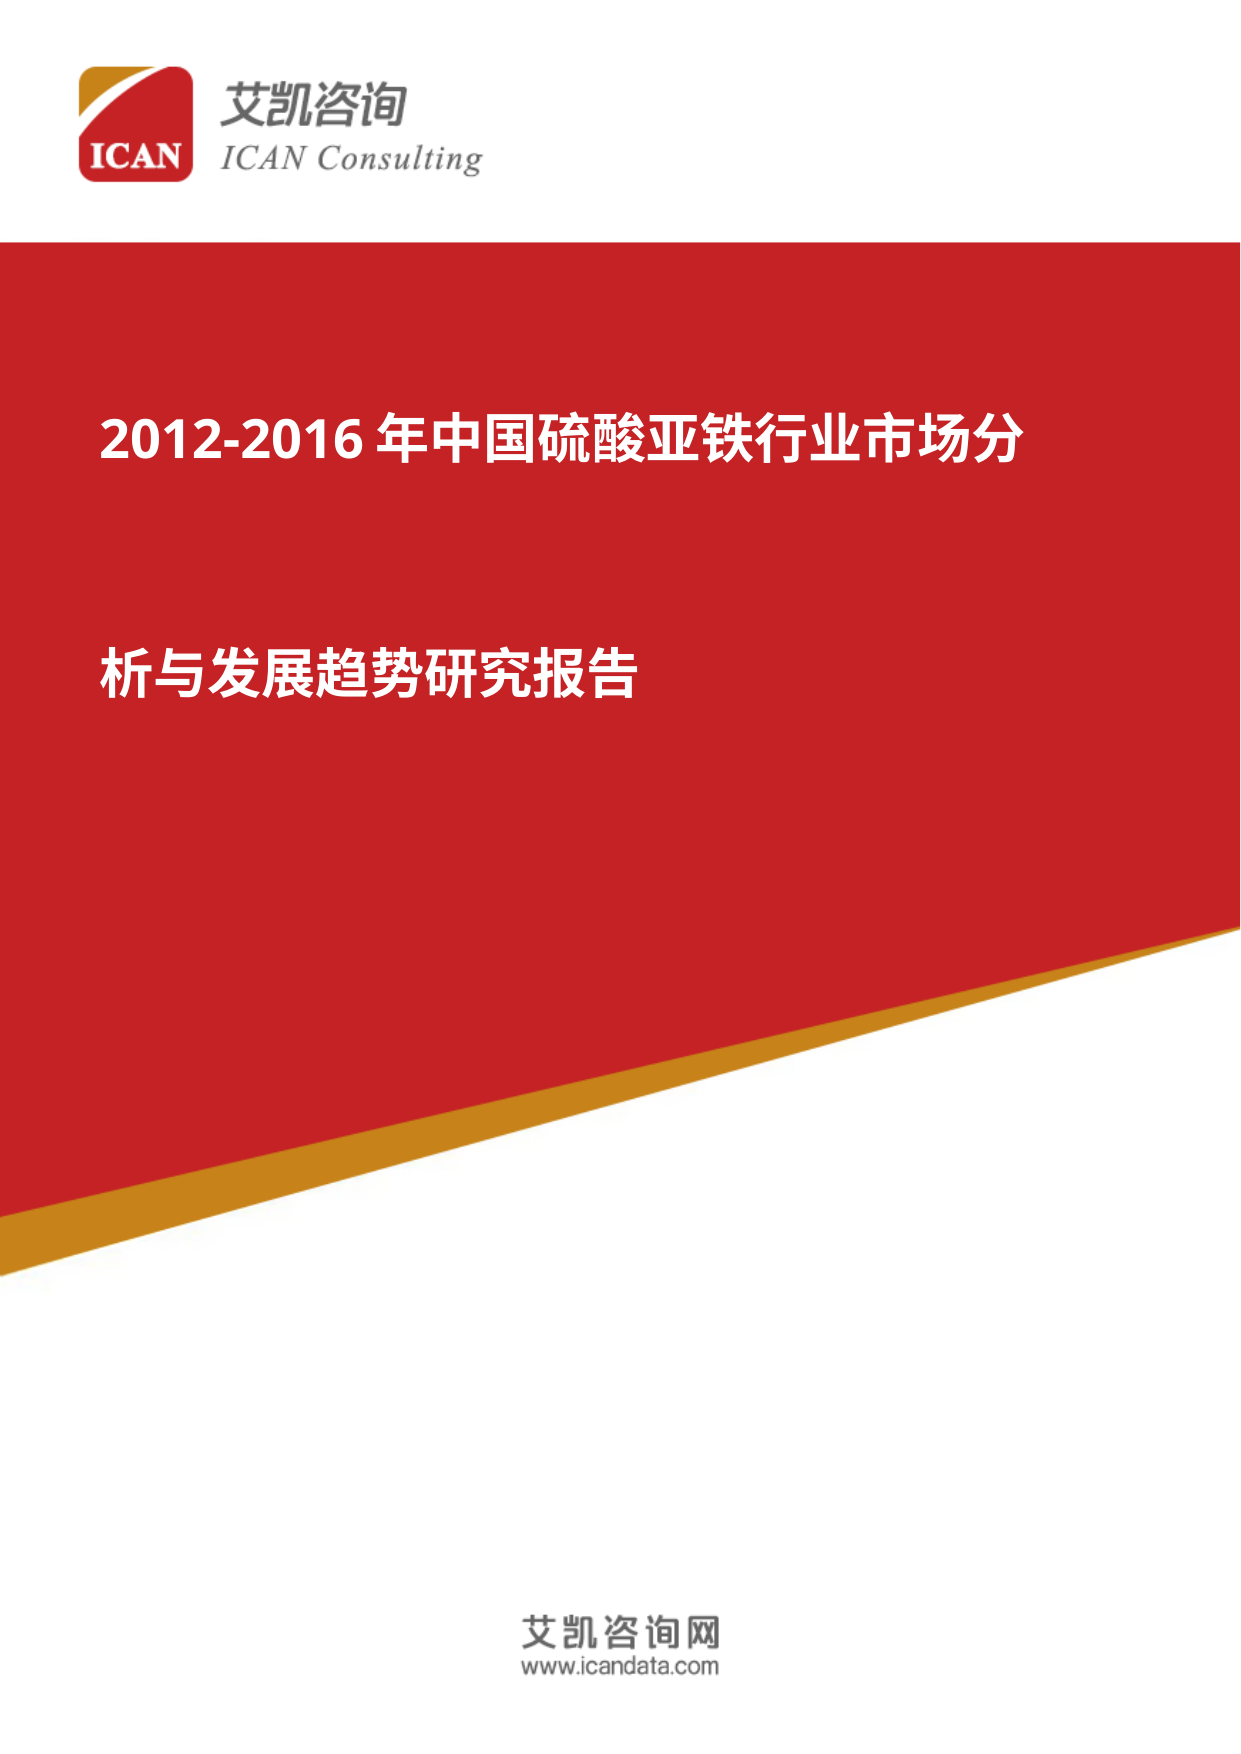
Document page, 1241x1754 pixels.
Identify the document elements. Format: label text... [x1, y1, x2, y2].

picture [0, 5, 1241, 1754]
subtitle 2012-2016年中国硫酸亚铁行业市场分析与发展趋势研究报告 [99, 386, 1053, 718]
